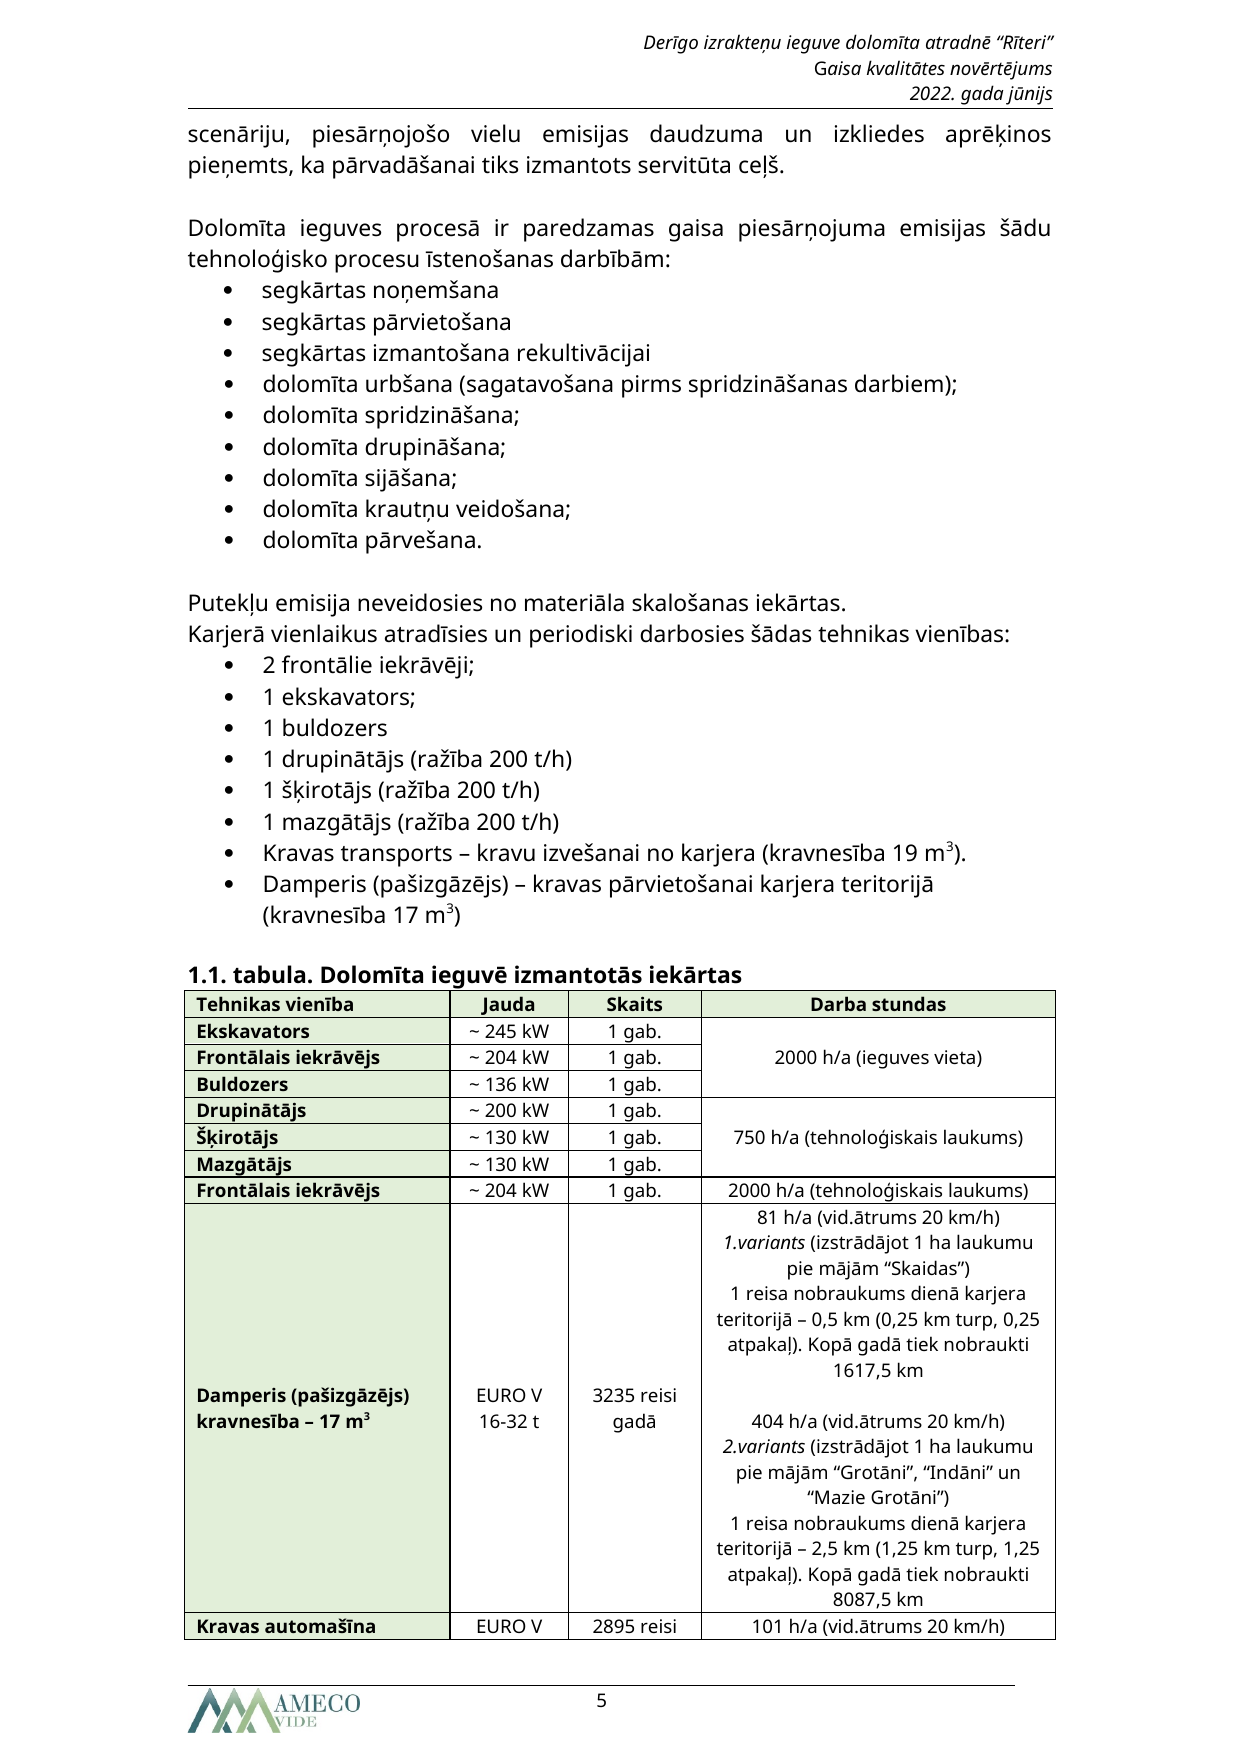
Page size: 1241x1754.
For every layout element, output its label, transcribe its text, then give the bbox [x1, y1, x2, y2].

title 1 drupinātājs (ražība 200 t/h) [225, 743, 1053, 774]
table_cell 750 h/a (tehnoloģiskais laukums) [702, 1098, 1055, 1176]
title dolomīta drupināšana; [225, 431, 1053, 462]
title Damperis (pašizgāzējs) – kravas pārvietošanai karjera teritorijā (kravnesība 17 m3) [225, 868, 1053, 931]
title 1 buldozers [225, 712, 1053, 743]
text 1.1. tabula. Dolomīta ieguvē izmantotās iekārtas [187, 959, 1053, 990]
table_cell 1 gab. [569, 1045, 701, 1070]
table_cell Šķirotājs [185, 1124, 449, 1150]
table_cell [702, 1613, 1055, 1639]
title dolomīta pārvešana. [225, 524, 1053, 556]
title dolomīta krautņu veidošana; [225, 493, 1053, 524]
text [187, 118, 1053, 181]
title 1 mazgātājs (ražība 200 t/h) [225, 806, 1053, 837]
title Dolomīta ieguves procesā ir paredzamas gaisa piesārņojuma emisijas šādu tehnoloģisko procesu īstenošanas darbībām: [187, 212, 1053, 274]
table_cell 2000 h/a (ieguves vieta) [702, 1018, 1055, 1097]
title segkārtas pārvietošana [224, 306, 1053, 337]
picture [187, 1688, 360, 1733]
table_cell Damperis (pašizgāzējs) kravnesība – 17 m3 [185, 1204, 449, 1612]
title dolomīta spridzināšana; [225, 399, 1053, 431]
table_cell EURO V 16-32 t [451, 1204, 568, 1612]
title segkārtas izmantošana rekultivācijai [224, 337, 1053, 368]
table_cell 2895 reisi gadā [569, 1613, 701, 1639]
title dolomīta sijāšana; [225, 462, 1053, 493]
table_cell Drupinātājs [185, 1098, 449, 1123]
table_cell 81 h/a (vid.ātrums 20 km/h) 1.variants (izstrādājot 1 ha laukumu pie mājām “Skaidas”) 1 reisa nobraukums dienā karjera teritorijā – 0,5 km (0,25 km turp, 0,25 atpakaļ). Kopā gadā tiek nobraukti 1617,5 km 404 h/a (vid.ātrums 20 km/h) 2.variants (izstrādājot 1 ha laukumu pie mājām “Grotāni”, “Indāni” un “Mazie Grotāni”) 1 reisa nobraukums dienā karjera teritorijā – 2,5 km (1,25 km turp, 1,25 atpakaļ). Kopā gadā tiek nobraukti 8087,5 km [702, 1204, 1055, 1612]
table_header Skaits [569, 991, 701, 1017]
title Kravas transports – kravu izvešanai no karjera (kravnesība 19 m3). [225, 837, 1053, 868]
table_cell Frontālais iekrāvējs [185, 1178, 449, 1203]
table_header Darba stundas [702, 991, 1055, 1017]
table_cell 2000 h/a (tehnoloģiskais laukums) [702, 1178, 1055, 1203]
table_cell ~ 130 kW [451, 1151, 568, 1176]
table_cell 1 gab. [569, 1124, 701, 1150]
title dolomīta urbšana (sagatavošana pirms spridzināšanas darbiem); [225, 368, 1053, 399]
table_cell EURO V 16-32 t [451, 1613, 568, 1639]
table_cell 1 gab. [569, 1071, 701, 1097]
table_header Jauda [451, 991, 568, 1017]
title 1 ekskavators; [225, 681, 1053, 712]
table_cell Mazgātājs [185, 1151, 449, 1176]
title 2 frontālie iekrāvēji; [225, 649, 1053, 681]
table_cell ~ 245 kW [451, 1018, 568, 1043]
table_cell 3235 reisi gadā [569, 1204, 701, 1612]
title Putekļu emisija neveidosies no materiāla skalošanas iekārtas. [187, 587, 1053, 618]
title segkārtas noņemšana [224, 274, 1053, 306]
table_cell ~ 204 kW [451, 1045, 568, 1070]
table_cell ~ 204 kW [451, 1178, 568, 1203]
title 1 šķirotājs (ražība 200 t/h) [225, 774, 1053, 806]
table_cell Ekskavators [185, 1018, 449, 1043]
table_cell 1 gab. [569, 1098, 701, 1123]
table_cell 1 gab. [569, 1178, 701, 1203]
table_header Tehnikas vienība [185, 991, 449, 1017]
table_cell ~ 136 kW [451, 1071, 568, 1097]
table_cell 1 gab. [569, 1018, 701, 1043]
table_cell ~ 130 kW [451, 1124, 568, 1150]
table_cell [185, 1613, 449, 1639]
table_cell Frontālais iekrāvējs [185, 1045, 449, 1070]
table_cell Buldozers [185, 1071, 449, 1097]
table_cell ~ 200 kW [451, 1098, 568, 1123]
table_cell 1 gab. [569, 1151, 701, 1176]
title Karjerā vienlaikus atradīsies un periodiski darbosies šādas tehnikas vienības: [187, 618, 1053, 649]
